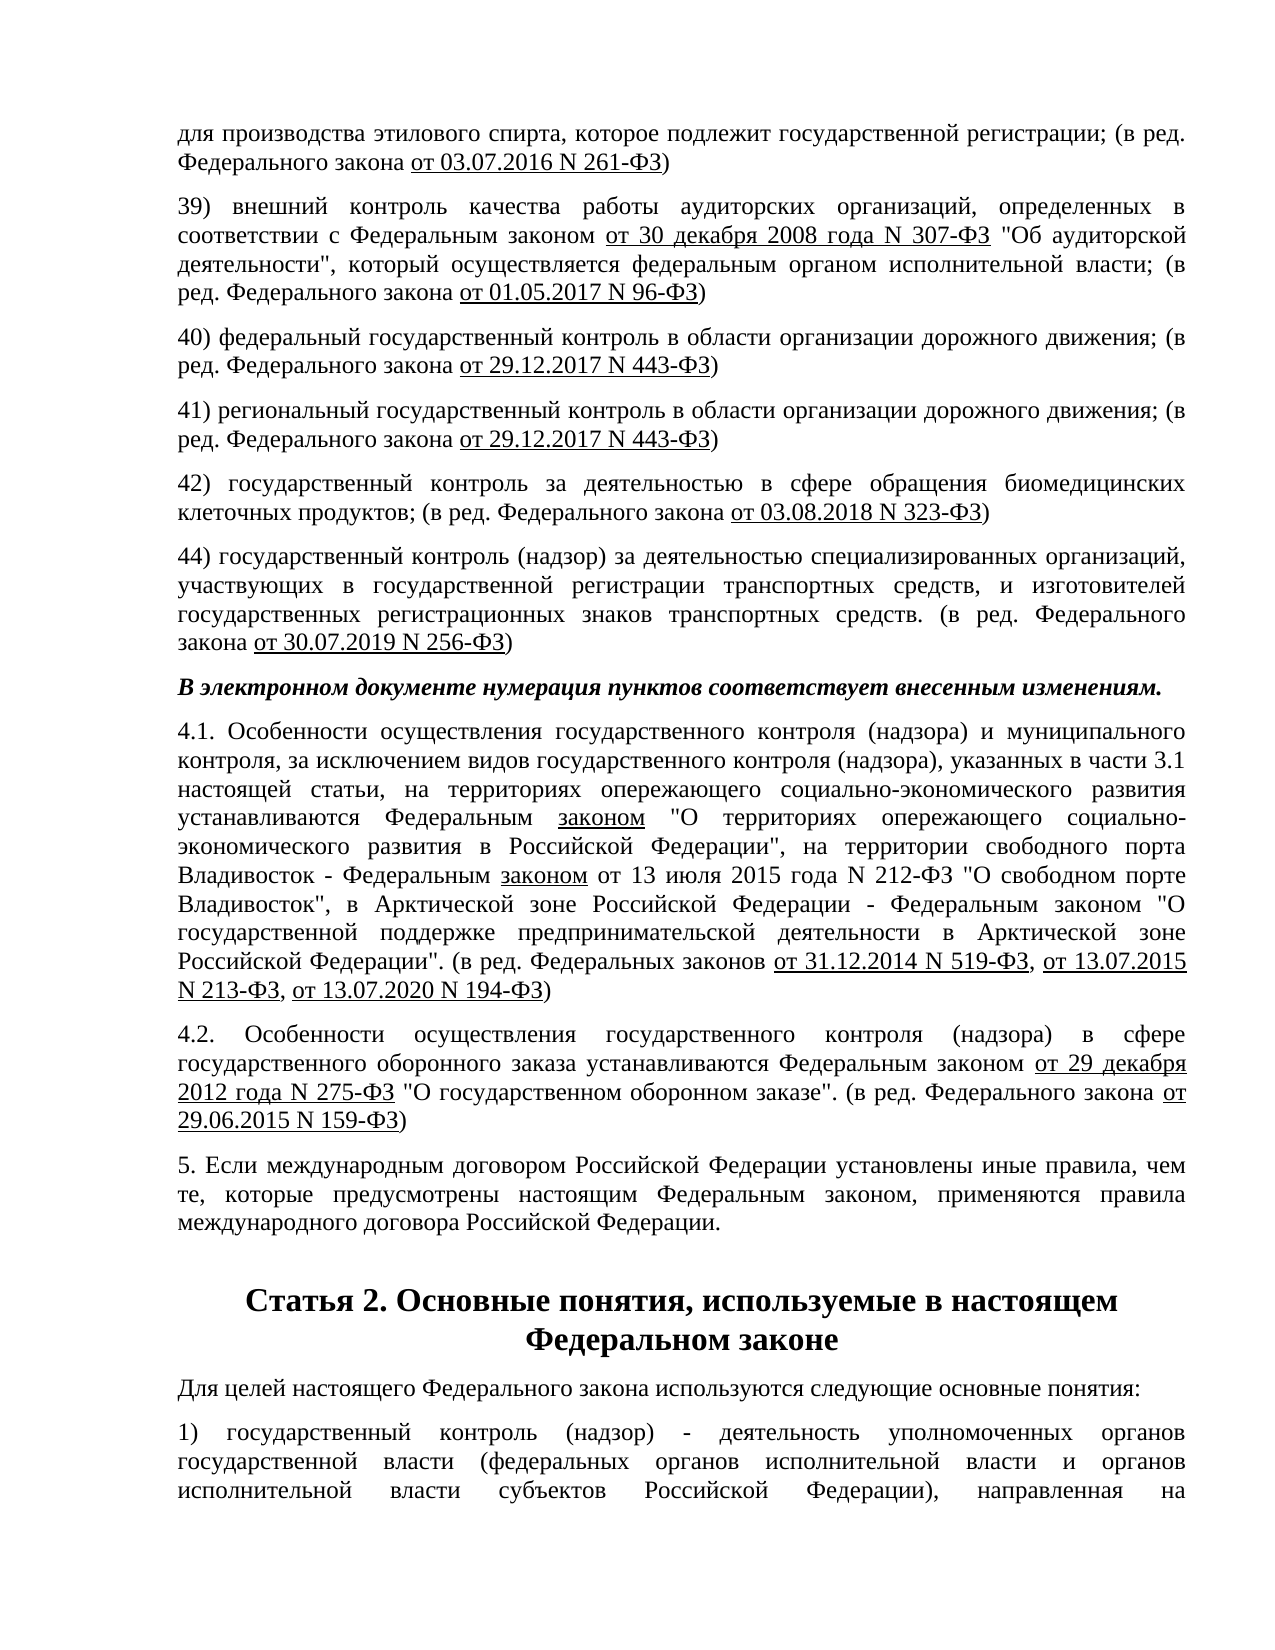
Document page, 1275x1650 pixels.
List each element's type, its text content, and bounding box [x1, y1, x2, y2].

text 40) федеральный государственный контроль в области организации дорожного движения; (в ред. Федерального закона от 29.12.2017 N 443-ФЗ) [177, 322, 1186, 379]
text В электронном документе нумерация пунктов соответствует внесенным изменениям. [177, 672, 1186, 701]
text 42) государственный контроль за деятельностью в сфере обращения биомедицинских клеточных продуктов; (в ред. Федерального закона от 03.08.2018 N 323-ФЗ) [177, 468, 1186, 526]
text 4.2. Особенности осуществления государственного контроля (надзора) в сфере государственного оборонного заказа устанавливаются Федеральным законом от 29 декабря 2012 года N 275-ФЗ "О государственном оборонном заказе". (в ред. Федерального закона от 29.06.2015 N 159-ФЗ) [177, 1019, 1186, 1134]
text 5. Если международным договором Российской Федерации установлены иные правила, чем те, которые предусмотрены настоящим Федеральным законом, применяются правила международного договора Российской Федерации. [177, 1150, 1186, 1236]
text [177, 118, 1186, 176]
text Для целей настоящего Федерального закона используются следующие основные понятия: [177, 1373, 1186, 1402]
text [177, 1417, 1186, 1503]
text 4.1. Особенности осуществления государственного контроля (надзора) и муниципального контроля, за исключением видов государственного контроля (надзора), указанных в части 3.1 настоящей статьи, на территориях опережающего социально-экономического развития устанавливаются Федеральным законом "О территориях опережающего социально-экономического развития в Российской Федерации", на территории свободного порта Владивосток - Федеральным законом от 13 июля 2015 года N 212-ФЗ "О свободном порте Владивосток", в Арктической зоне Российской Федерации - Федеральным законом "О государственной поддержке предпринимательской деятельности в Арктической зоне Российской Федерации". (в ред. Федеральных законов от 31.12.2014 N 519-ФЗ, от 13.07.2015 N 213-ФЗ, от 13.07.2020 N 194-ФЗ) [177, 716, 1186, 1004]
text 44) государственный контроль (надзор) за деятельностью специализированных организаций, участвующих в государственной регистрации транспортных средств, и изготовителей государственных регистрационных знаков транспортных средств. (в ред. Федерального закона от 30.07.2019 N 256-ФЗ) [177, 541, 1186, 656]
text 39) внешний контроль качества работы аудиторских организаций, определенных в соответствии с Федеральным законом от 30 декабря 2008 года N 307-ФЗ "Об аудиторской деятельности", который осуществляется федеральным органом исполнительной власти; (в ред. Федерального закона от 01.05.2017 N 96-ФЗ) [177, 191, 1186, 306]
text Статья 2. Основные понятия, используемые в настоящем Федеральном законе [177, 1281, 1186, 1357]
text 41) региональный государственный контроль в области организации дорожного движения; (в ред. Федерального закона от 29.12.2017 N 443-ФЗ) [177, 395, 1186, 452]
